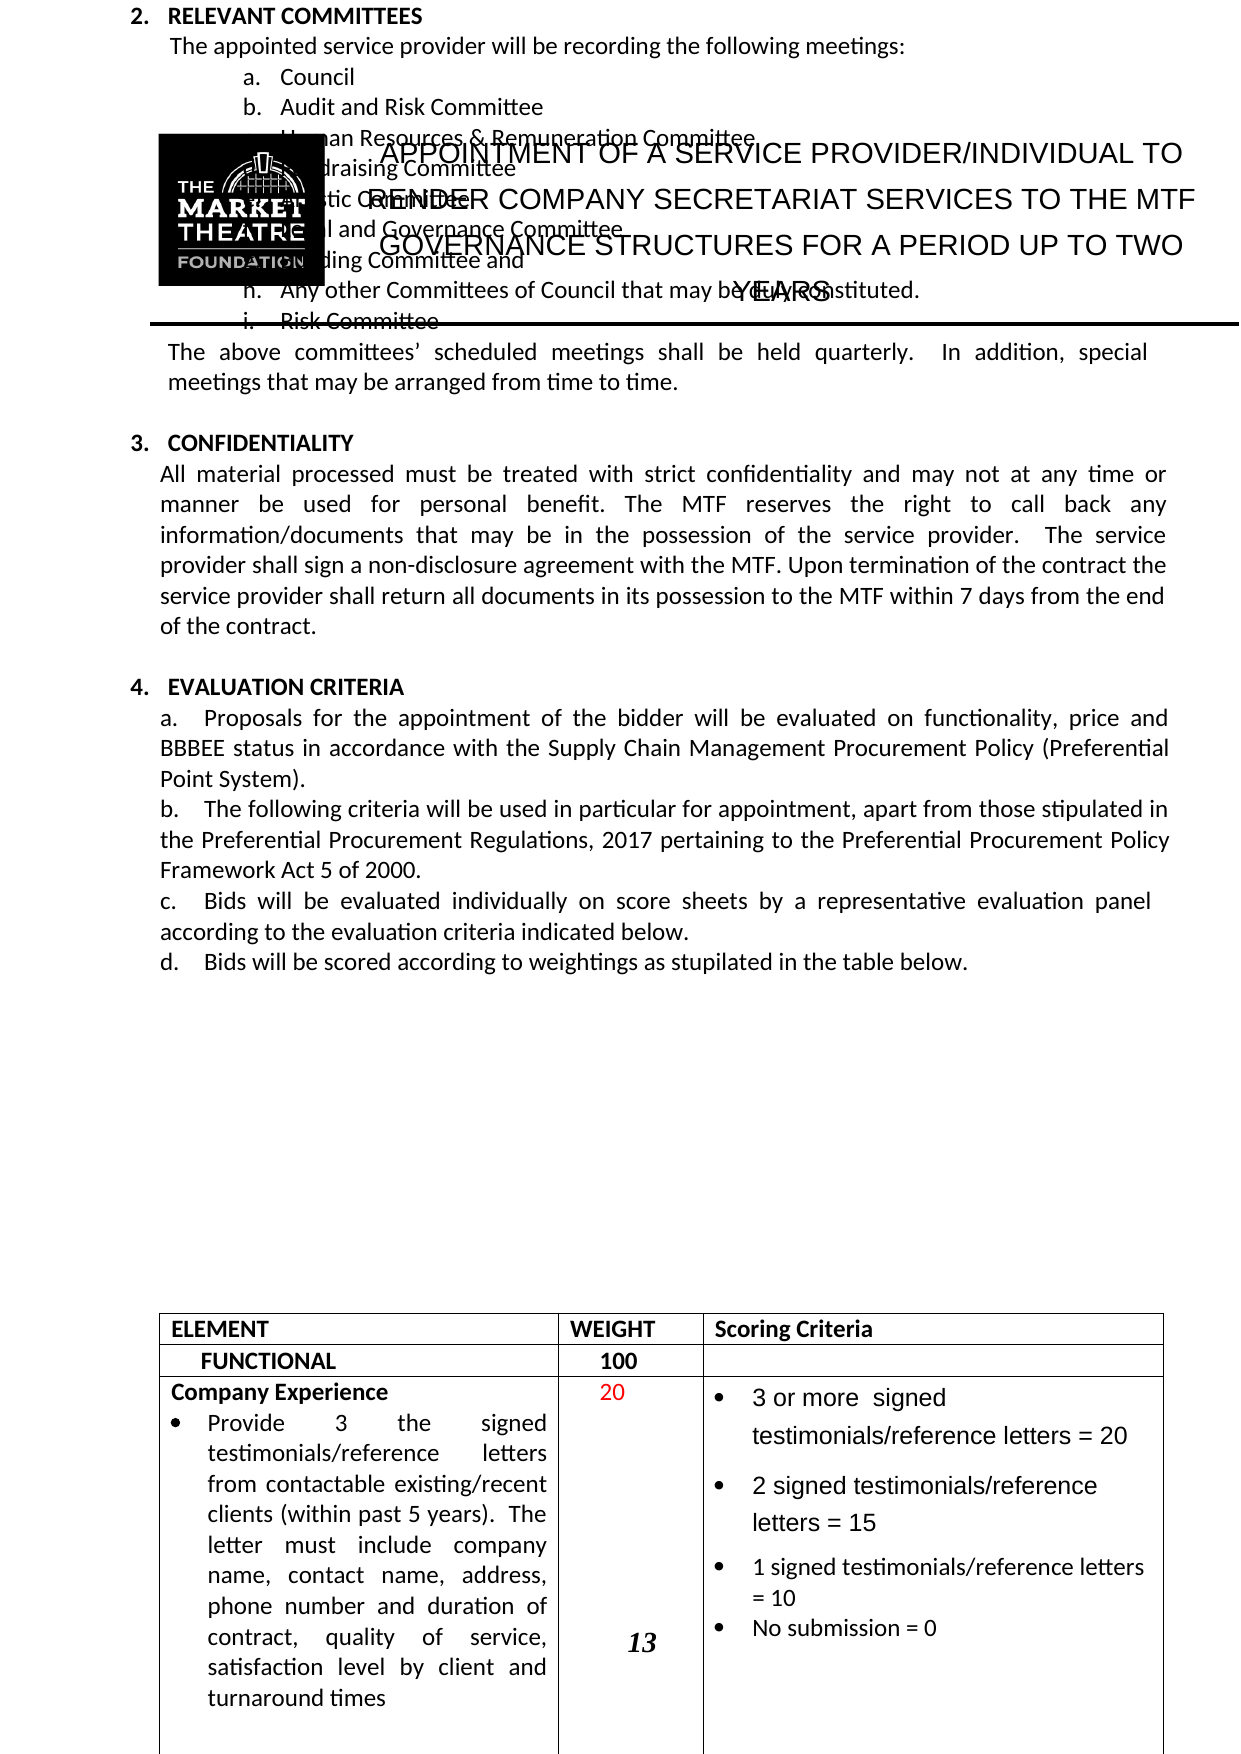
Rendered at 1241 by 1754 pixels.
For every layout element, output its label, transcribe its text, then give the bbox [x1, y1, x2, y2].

table_header RELEVANT COMMITTEES The appointed service provider will be recording the following meetings: Council Audit and Risk Committee Human Resources & Remuneration Committee Fundraising Committee Artistic Committee Legal and Governance Committee Building Committee and Any other Committees of Council that may be duly constituted. Risk Committee The above committees’ scheduled meetings shall be held quarterly. In addition, special meetings that may be arranged from time to time. CONFIDENTIALITY All material processed must be treated with strict confidentiality and may not at any time or manner be used for personal benefit. The MTF reserves the right to call back any information/documents that may be in the possession of the service provider. The service provider shall sign a non-disclosure agreement with the MTF. Upon termination of the contract the service provider shall return all documents in its possession to the MTF within 7 days from the end of the contract. EVALUATION CRITERIA Proposals for the appointment of the bidder will be evaluated on functionality, price and BBBEE status in accordance with the Supply Chain Management Procurement Policy (Preferential Point System). The following criteria will be used in particular for appointment, apart from those stipulated in the Preferential Procurement Regulations, 2017 pertaining to the Preferential Procurement Policy Framework Act 5 of 2000. Bids will be evaluated individually on score sheets by a representative evaluation panel according to the evaluation criteria indicated below. Bids will be scored according to weightings as stupilated in the table below. The Minimum Threshold is 75 points Proposals will be evaluated in two phases. In the first phase, the bid documents will be evaluated individually on separate score sheets on functionality, by a representative evaluation panel according to the evaluation criteria indicated in these Terms of Reference. All bidders who will score less than 75 out of hundred (100) points for functionality will not be considered further and will be regarded as submitting a non-responsive proposal. Short-listed bidders will be required to do a presentation in person to the department. During the second phase of the bid the potential service provider will be evaluated using the 80/20 preference points system in accordance with the PPPFA guidelines. Based on this system the points will be allocated as follows: [119, 0, 1182, 1754]
